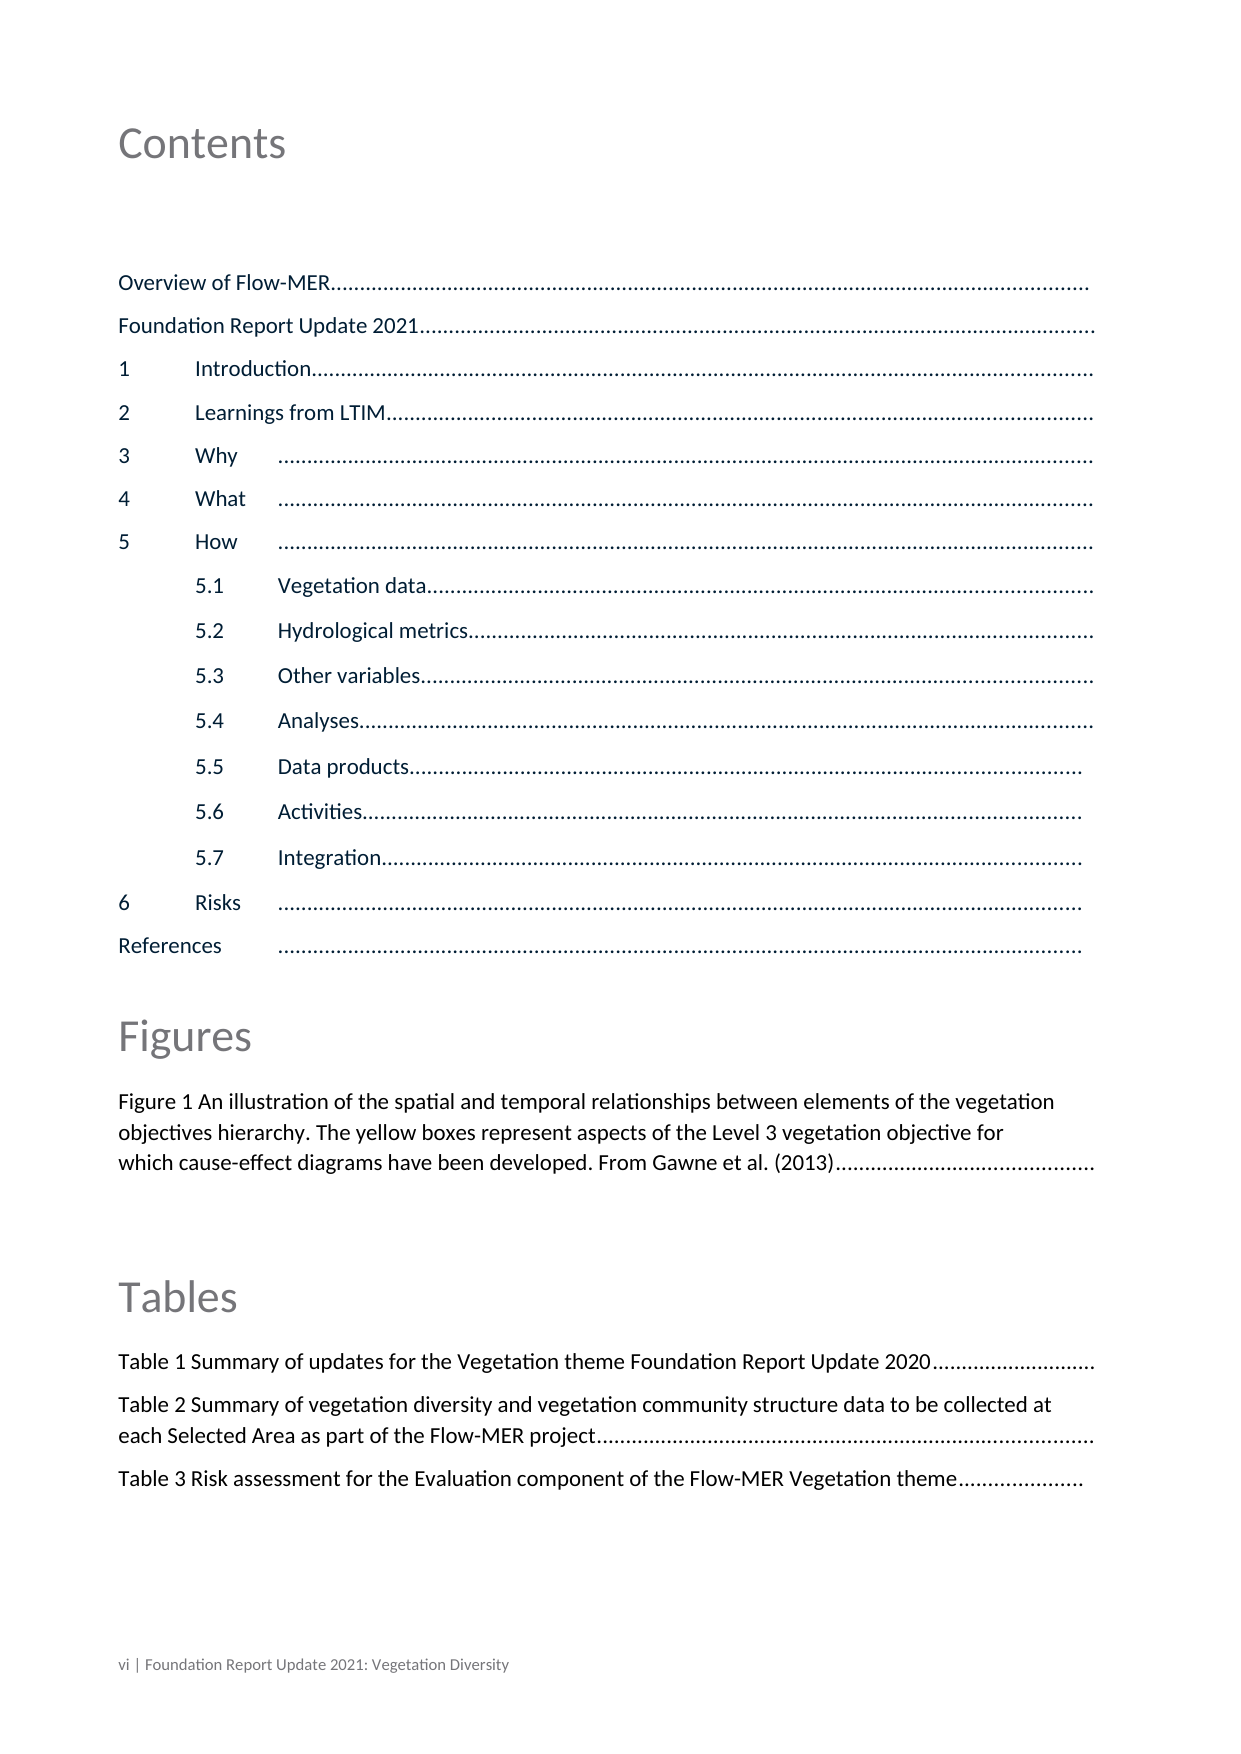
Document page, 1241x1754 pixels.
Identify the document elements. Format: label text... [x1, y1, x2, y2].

text 5.3 Other variables 8 [195, 661, 1063, 689]
text 1 Introduction 1 [118, 354, 1063, 383]
text Foundation Report Update 2021 v [118, 311, 1063, 339]
text Figure 1 An illustration of the spatial and temporal relationships between elements of the vegetation objectives hierarchy. The yellow boxes represent aspects of the Level 3 vegetation objective for which cause-effect diagrams have been developed. From Gawne et al. (2013) 9 [118, 1087, 1063, 1176]
text 5.1 Vegetation data 8 [195, 571, 1063, 599]
subtitle Tables [118, 1272, 1122, 1322]
text 6 Risks 15 [118, 888, 1063, 916]
text Table 1 Summary of updates for the Vegetation theme Foundation Report Update 2020 1 [118, 1347, 1063, 1375]
text 5 How 8 [118, 527, 1063, 556]
text Table 3 Risk assessment for the Evaluation component of the Flow-MER Vegetation theme 15 [118, 1464, 1063, 1492]
text 5.5 Data products 11 [195, 752, 1063, 780]
subtitle Figures [118, 1012, 1122, 1062]
text 5.4 Analyses 8 [195, 707, 1063, 735]
subtitle Contents [118, 118, 1122, 168]
text References 19 [118, 931, 1063, 959]
text 5.6 Activities 12 [195, 797, 1063, 825]
text Overview of Flow-MER iii [118, 268, 1063, 296]
text Table 2 Summary of vegetation diversity and vegetation community structure data to be collected at each Selected Area as part of the Flow-MER project 6 [118, 1391, 1063, 1449]
text 5.7 Integration 13 [195, 843, 1063, 871]
text 4 What 5 [118, 484, 1063, 512]
text 5.2 Hydrological metrics 8 [195, 616, 1063, 644]
text 3 Why 3 [118, 441, 1063, 469]
text 2 Learnings from LTIM 2 [118, 398, 1063, 426]
